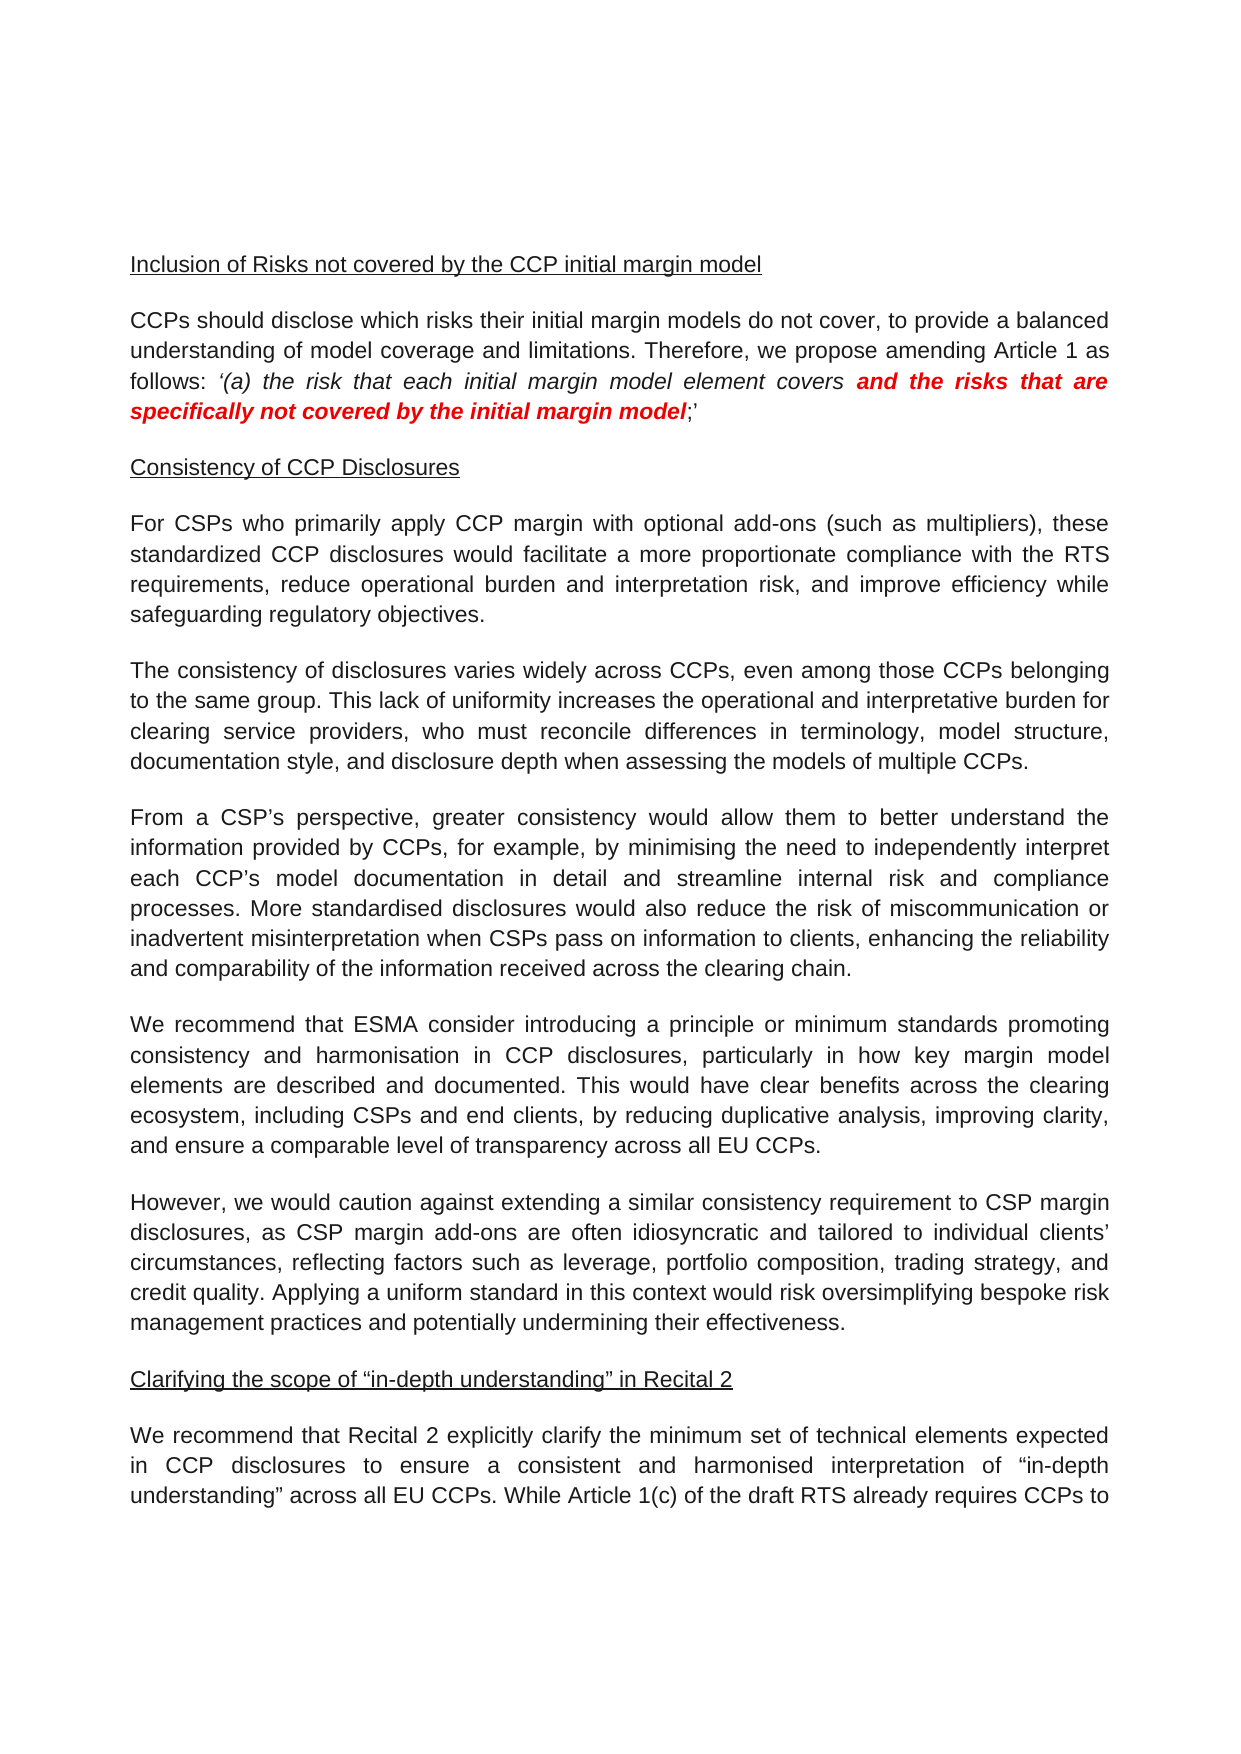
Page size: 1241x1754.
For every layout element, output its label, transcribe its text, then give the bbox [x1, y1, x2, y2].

text We recommend that ESMA consider introducing a principle or minimum standards promoting consistency and harmonisation in CCP disclosures, particularly in how key margin model elements are described and documented. This would have clear benefits across the clearing ecosystem, including CSPs and end clients, by reducing duplicative analysis, improving clarity, and ensure a comparable level of transparency across all EU CCPs. [130, 1011, 1110, 1159]
text Clarifying the scope of “in-depth understanding” in Recital 2 [130, 1366, 1110, 1392]
text CCPs should disclose which risks their initial margin models do not cover, to provide a balanced understanding of model coverage and limitations. Therefore, we propose amending Article 1 as follows: ‘(a) the risk that each initial margin model element covers and the risks that are specifically not covered by the initial margin model;’ [130, 307, 1110, 424]
text The consistency of disclosures varies widely across CCPs, even among those CCPs belonging to the same group. This lack of uniformity increases the operational and interpretative burden for clearing service providers, who must reconcile differences in terminology, model structure, documentation style, and disclosure depth when assessing the models of multiple CCPs. [130, 657, 1110, 774]
text However, we would caution against extending a similar consistency requirement to CSP margin disclosures, as CSP margin add-ons are often idiosyncratic and tailored to individual clients’ circumstances, reflecting factors such as leverage, portfolio composition, trading strategy, and credit quality. Applying a uniform standard in this context would risk oversimplifying bespoke risk management practices and potentially undermining their effectiveness. [130, 1188, 1110, 1336]
text For CSPs who primarily apply CCP margin with optional add-ons (such as multipliers), these standardized CCP disclosures would facilitate a more proportionate compliance with the RTS requirements, reduce operational burden and interpretation risk, and improve efficiency while safeguarding regulatory objectives. [130, 510, 1110, 627]
text Consistency of CCP Disclosures [130, 454, 1110, 481]
text From a CSP’s perspective, greater consistency would allow them to better understand the information provided by CCPs, for example, by minimising the need to independently interpret each CCP’s model documentation in detail and streamline internal risk and compliance processes. More standardised disclosures would also reduce the risk of miscommunication or inadvertent misinterpretation when CSPs pass on information to clients, enhancing the reliability and comparability of the information received across the clearing chain. [130, 804, 1110, 982]
text Inclusion of Risks not covered by the CCP initial margin model [130, 251, 1110, 277]
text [130, 1422, 1110, 1509]
